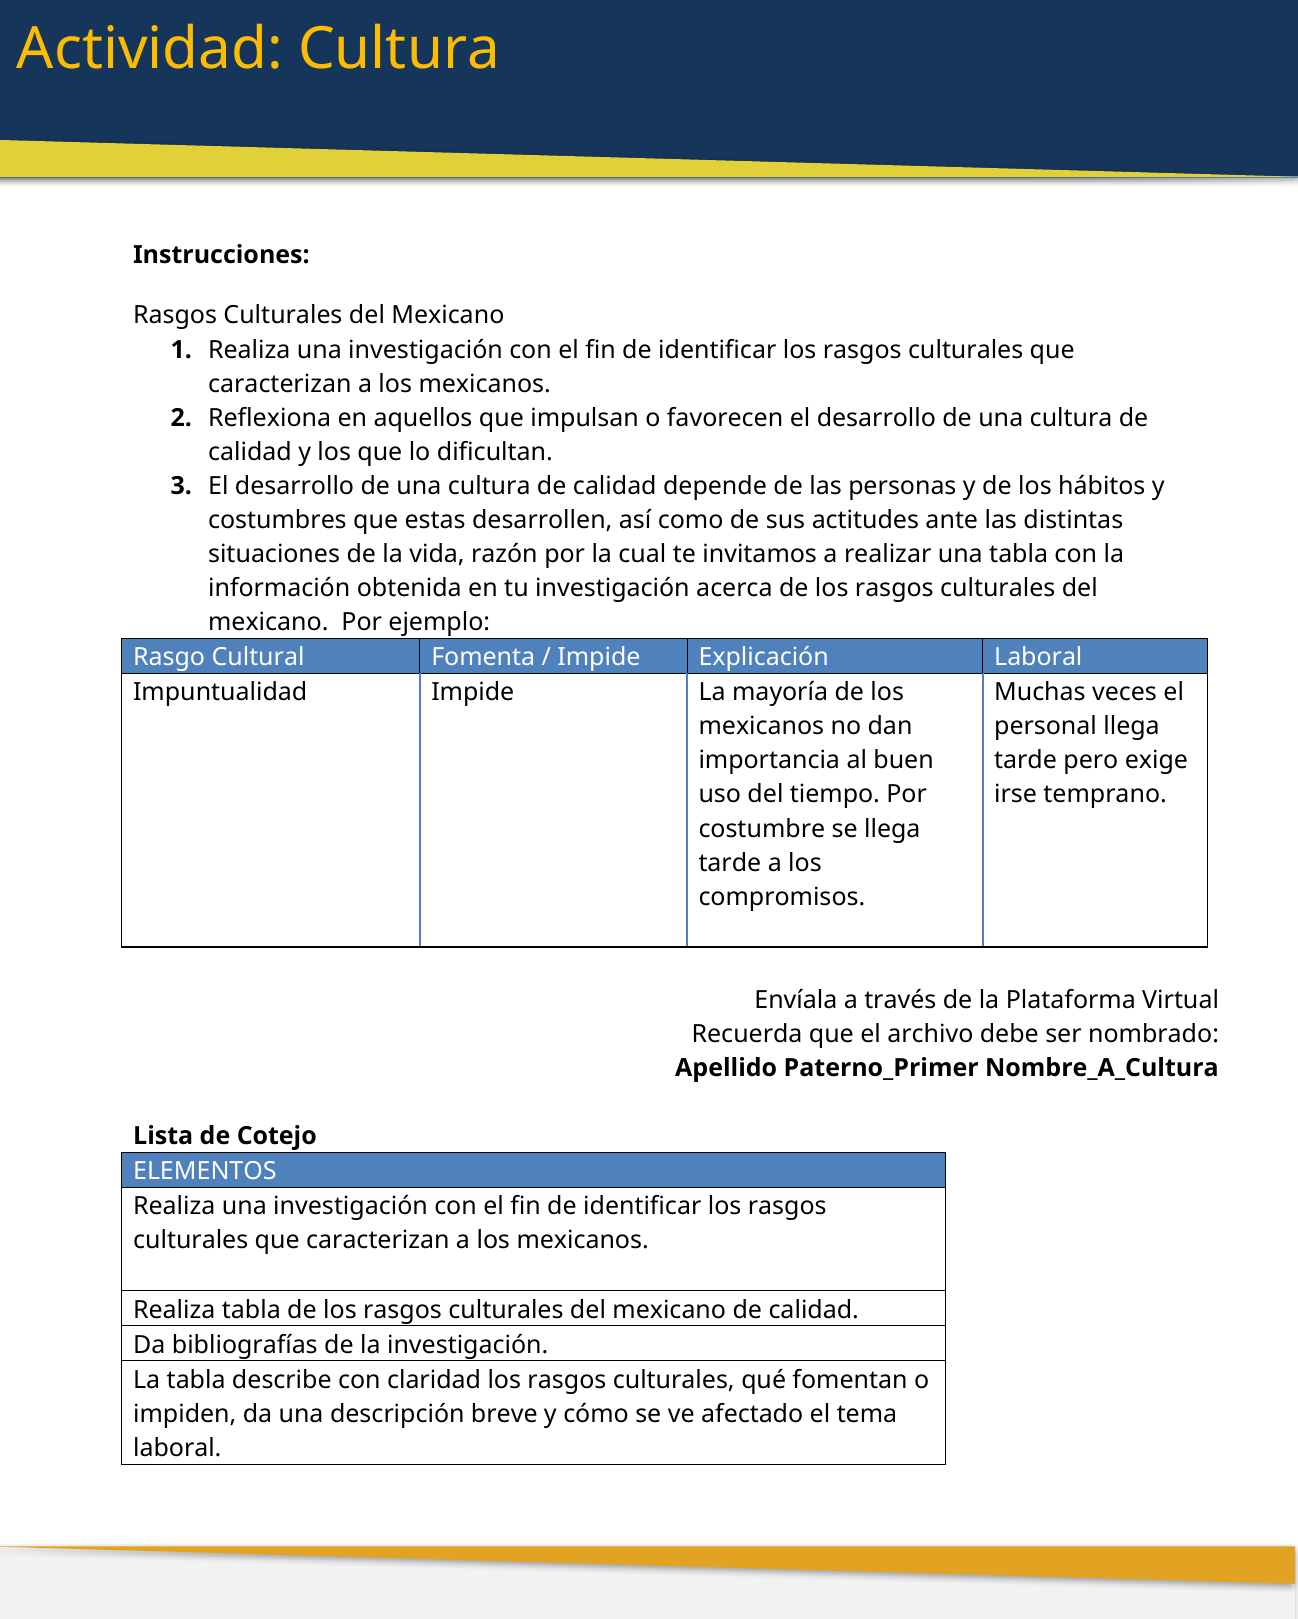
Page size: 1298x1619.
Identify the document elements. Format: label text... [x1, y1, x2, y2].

list Reflexiona en aquellos que impulsan o favorecen el desarrollo de una cultura de calidad y los que lo dificultan. [170, 399, 1219, 467]
table_header ELEMENTOS [122, 1153, 945, 1187]
list El desarrollo de una cultura de calidad depende de las personas y de los hábitos y costumbres que estas desarrollen, así como de sus actitudes ante las distintas situaciones de la vida, razón por la cual te invitamos a realizar una tabla con la información obtenida en tu investigación acerca de los rasgos culturales del mexicano. Por ejemplo: [170, 467, 1219, 638]
table_header Rasgo Cultural [122, 639, 419, 673]
table_cell Da bibliografías de la investigación. [122, 1326, 945, 1360]
table_cell Impuntualidad [122, 674, 419, 946]
table_cell La tabla describe con claridad los rasgos culturales, qué fomentan o impiden, da una descripción breve y cómo se ve afectado el tema laboral. [122, 1361, 945, 1464]
table_cell Realiza tabla de los rasgos culturales del mexicano de calidad. [122, 1291, 945, 1325]
text Lista de Cotejo [133, 1118, 1219, 1152]
text Instrucciones: [133, 237, 1219, 271]
table_cell Muchas veces el personal llega tarde pero exige irse temprano. [984, 674, 1207, 946]
table_header Laboral [983, 639, 1207, 673]
text Envíala a través de la Plataforma Virtual [133, 982, 1219, 1016]
table_header Explicación [688, 639, 982, 673]
table_cell Impide [421, 674, 686, 946]
text Rasgos Culturales del Mexicano [133, 297, 1219, 331]
text Apellido Paterno_Primer Nombre_A_Cultura [133, 1050, 1219, 1084]
table_cell La mayoría de los mexicanos no dan importancia al buen uso del tiempo. Por costumbre se llega tarde a los compromisos. [688, 674, 982, 946]
list Realiza una investigación con el fin de identificar los rasgos culturales que caracterizan a los mexicanos. [170, 331, 1219, 399]
table_header Fomenta / Impide [420, 639, 687, 673]
text Recuerda que el archivo debe ser nombrado: [133, 1016, 1219, 1050]
table_cell Realiza una investigación con el fin de identificar los rasgos culturales que caracterizan a los mexicanos. [122, 1188, 945, 1290]
